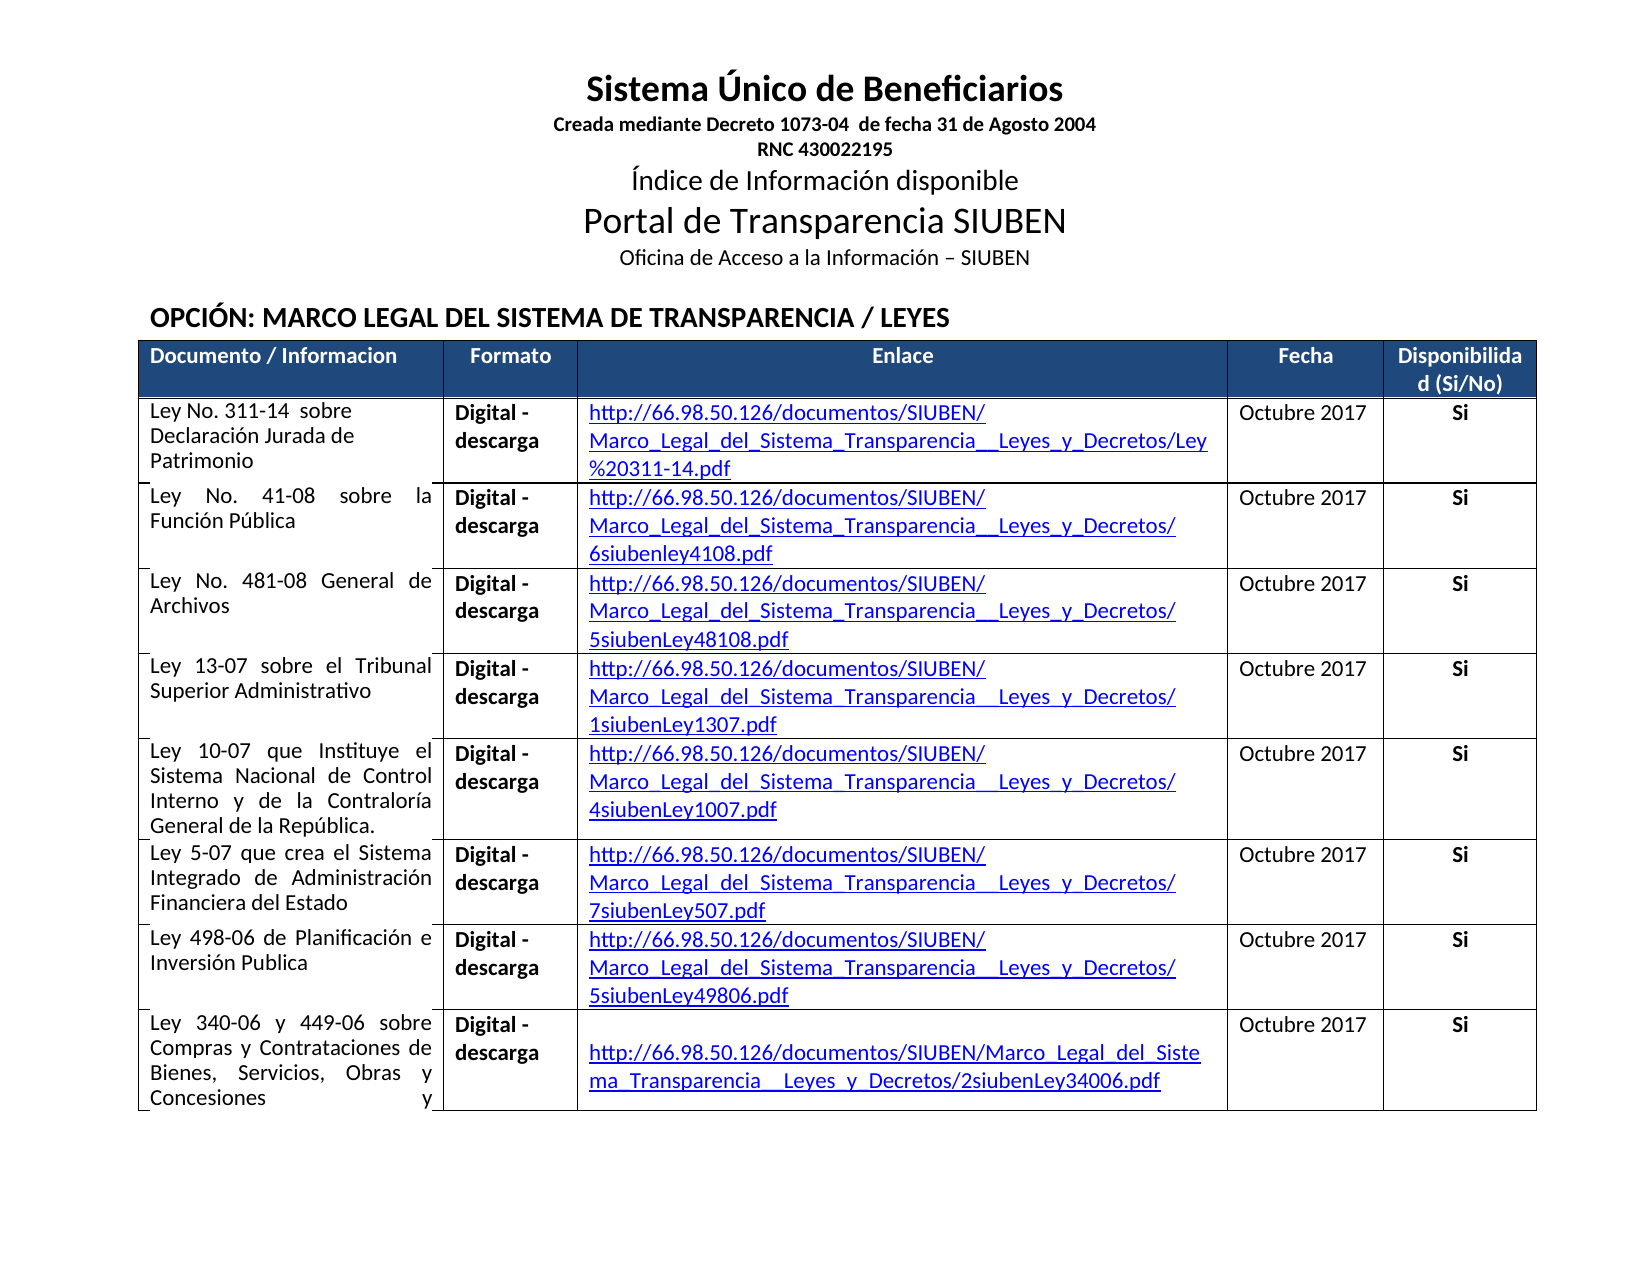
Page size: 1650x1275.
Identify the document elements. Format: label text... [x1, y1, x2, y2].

table_cell Si [1384, 484, 1536, 568]
table_cell http://66.98.50.126/documentos/SIUBEN/Marco_Legal_del_Sistema_Transparencia__Leyes_y_Decretos/5siubenLey48108.pdf [578, 569, 1227, 653]
table_cell Si [1384, 925, 1536, 1009]
table_cell Ley 13-07 sobre el Tribunal Superior Administrativo [139, 654, 443, 738]
table_cell Ley 10-07 que Instituye el Sistema Nacional de Control Interno y de la Contraloría General de la República. [376, 739, 443, 839]
table_cell http://66.98.50.126/documentos/SIUBEN/Marco_Legal_del_Sistema_Transparencia__Leyes_y_Decretos/5siubenLey49806.pdf [578, 925, 1227, 1009]
table_header Formato [444, 341, 577, 397]
table_cell Digital -descarga [444, 569, 577, 653]
table_cell Digital -descarga [444, 925, 577, 1009]
table_cell Si [1384, 399, 1536, 482]
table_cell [578, 1010, 1227, 1110]
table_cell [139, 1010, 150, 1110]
table_cell http://66.98.50.126/documentos/SIUBEN/Marco_Legal_del_Sistema_Transparencia__Leyes_y_Decretos/4siubenLey1007.pdf [578, 739, 1227, 839]
table_cell Octubre 2017 [1228, 925, 1383, 1009]
table_cell Digital -descarga [444, 840, 577, 924]
table_cell Si [1384, 654, 1536, 738]
table_header Fecha [1228, 341, 1383, 397]
table_cell Si [1384, 840, 1536, 924]
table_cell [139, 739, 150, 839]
table_header Disponibilidad (Si/No) [1384, 341, 1536, 397]
table_cell http://66.98.50.126/documentos/SIUBEN/Marco_Legal_del_Sistema_Transparencia__Leyes_y_Decretos/1siubenLey1307.pdf [578, 654, 1227, 738]
table_cell Digital -descarga [444, 654, 577, 738]
table_cell Si [1384, 1010, 1536, 1110]
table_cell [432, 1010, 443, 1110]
table_cell Ley No. 481-08 General de Archivos [139, 569, 443, 653]
table_cell Ley 5-07 que crea el Sistema Integrado de Administración Financiera del Estado [139, 840, 443, 924]
table_cell Octubre 2017 [1228, 569, 1383, 653]
table_cell Octubre 2017 [1228, 484, 1383, 568]
table_cell Octubre 2017 [1228, 739, 1383, 839]
table_cell Si [1384, 739, 1536, 839]
table_cell http://66.98.50.126/documentos/SIUBEN/Marco_Legal_del_Sistema_Transparencia__Leyes_y_Decretos/6siubenley4108.pdf [578, 484, 1227, 568]
table_cell Octubre 2017 [1228, 654, 1383, 738]
table_header Enlace [578, 341, 1227, 397]
table_cell Digital -descarga [444, 739, 577, 839]
table_cell Digital -descarga [444, 484, 577, 568]
table_cell http://66.98.50.126/documentos/SIUBEN/Marco_Legal_del_Sistema_Transparencia__Leyes_y_Decretos/7siubenLey507.pdf [578, 840, 1227, 924]
text OPCIÓN: MARCO LEGAL DEL SISTEMA DE TRANSPARENCIA / LEYES [150, 299, 1500, 335]
table_cell Si [1384, 569, 1536, 653]
table_cell Ley 498-06 de Planificación e Inversión Publica [139, 925, 443, 1009]
table_cell Octubre 2017 [1228, 1010, 1383, 1110]
table_cell http://66.98.50.126/documentos/SIUBEN/Marco_Legal_del_Sistema_Transparencia__Leyes_y_Decretos/Ley%20311-14.pdf [578, 399, 1227, 482]
table_cell Ley No. 41-08 sobre la Función Pública [139, 484, 443, 568]
table_cell Octubre 2017 [1228, 399, 1383, 482]
table_cell Digital -descarga [444, 1010, 577, 1110]
table_cell Ley No. 311-14 sobre Declaración Jurada de Patrimonio [139, 399, 443, 482]
table_cell Octubre 2017 [1228, 840, 1383, 924]
table_header Documento / Informacion [139, 341, 443, 397]
table_cell Digital -descarga [444, 399, 577, 482]
